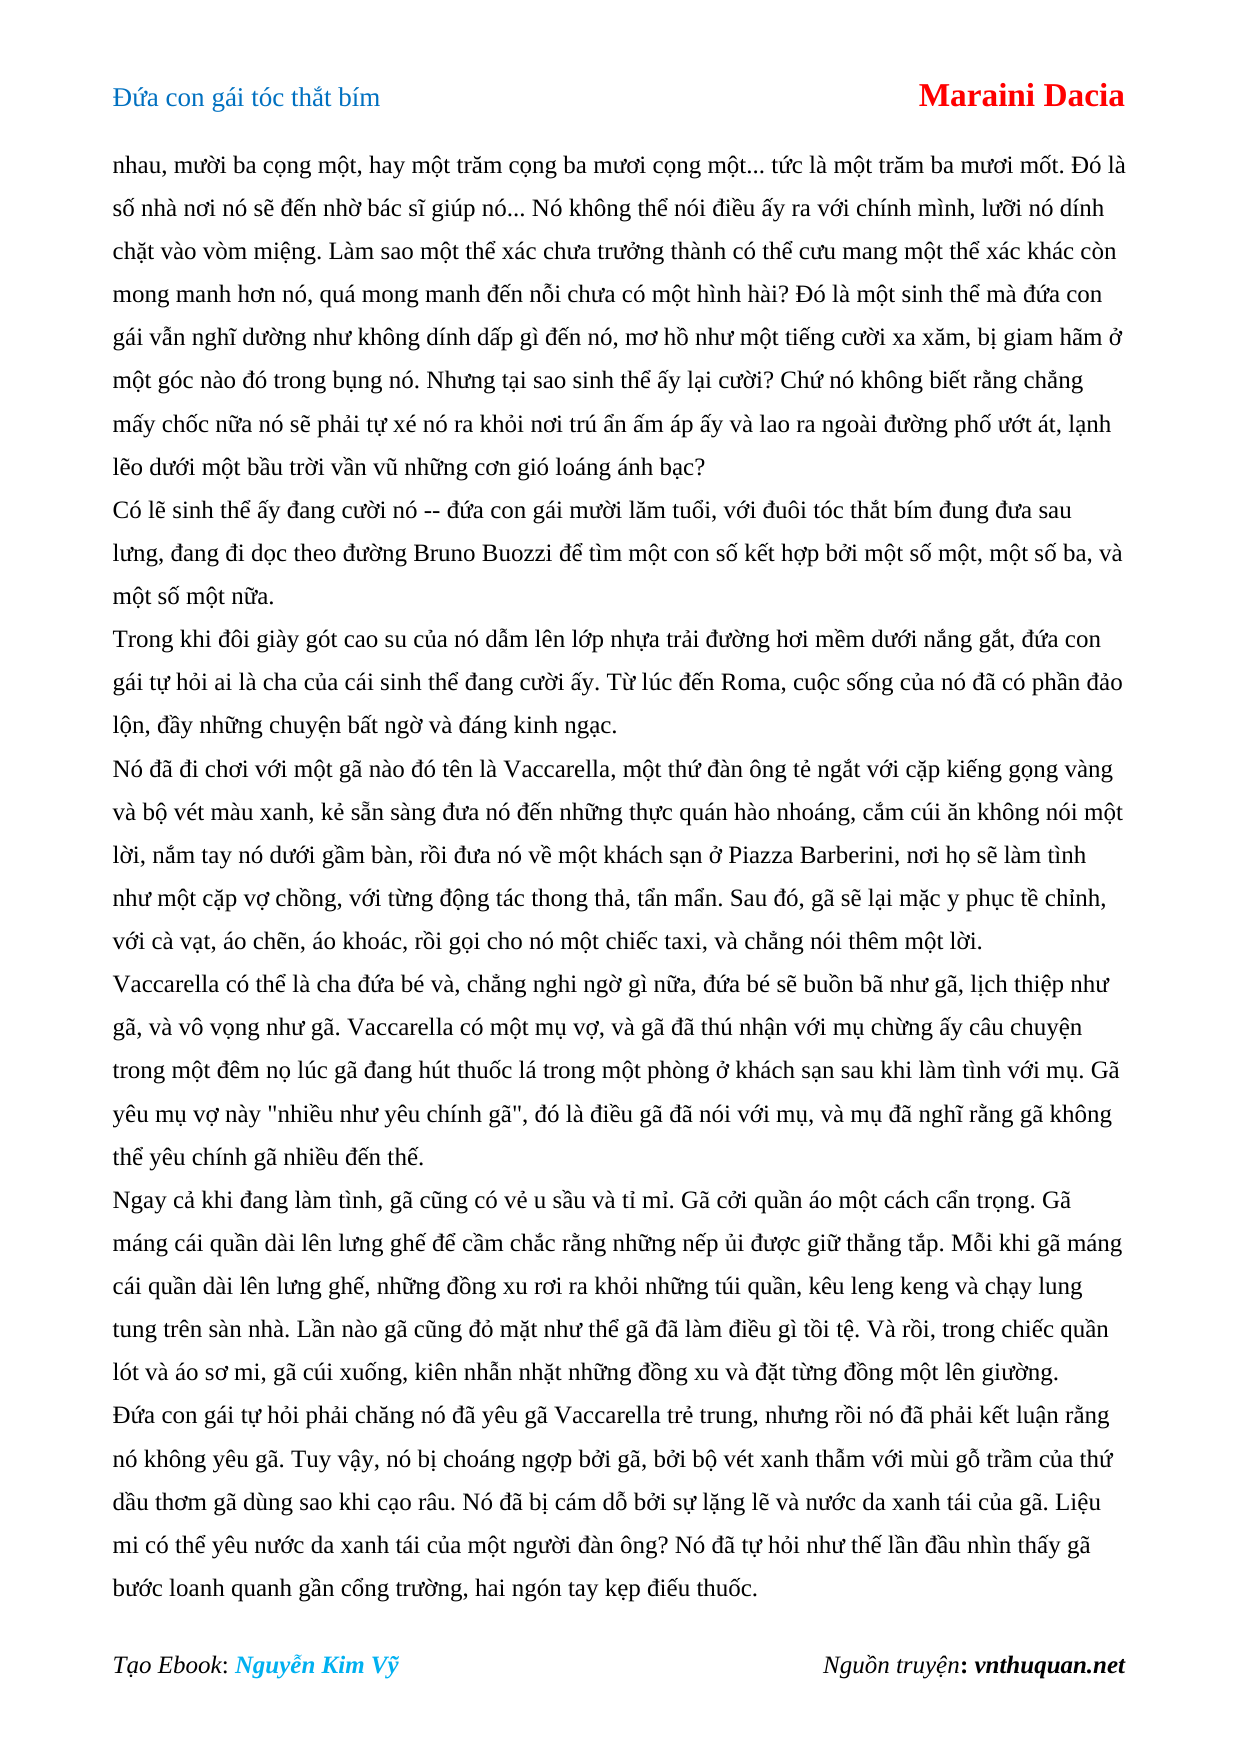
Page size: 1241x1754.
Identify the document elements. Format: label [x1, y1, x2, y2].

text [112, 150, 1128, 1602]
